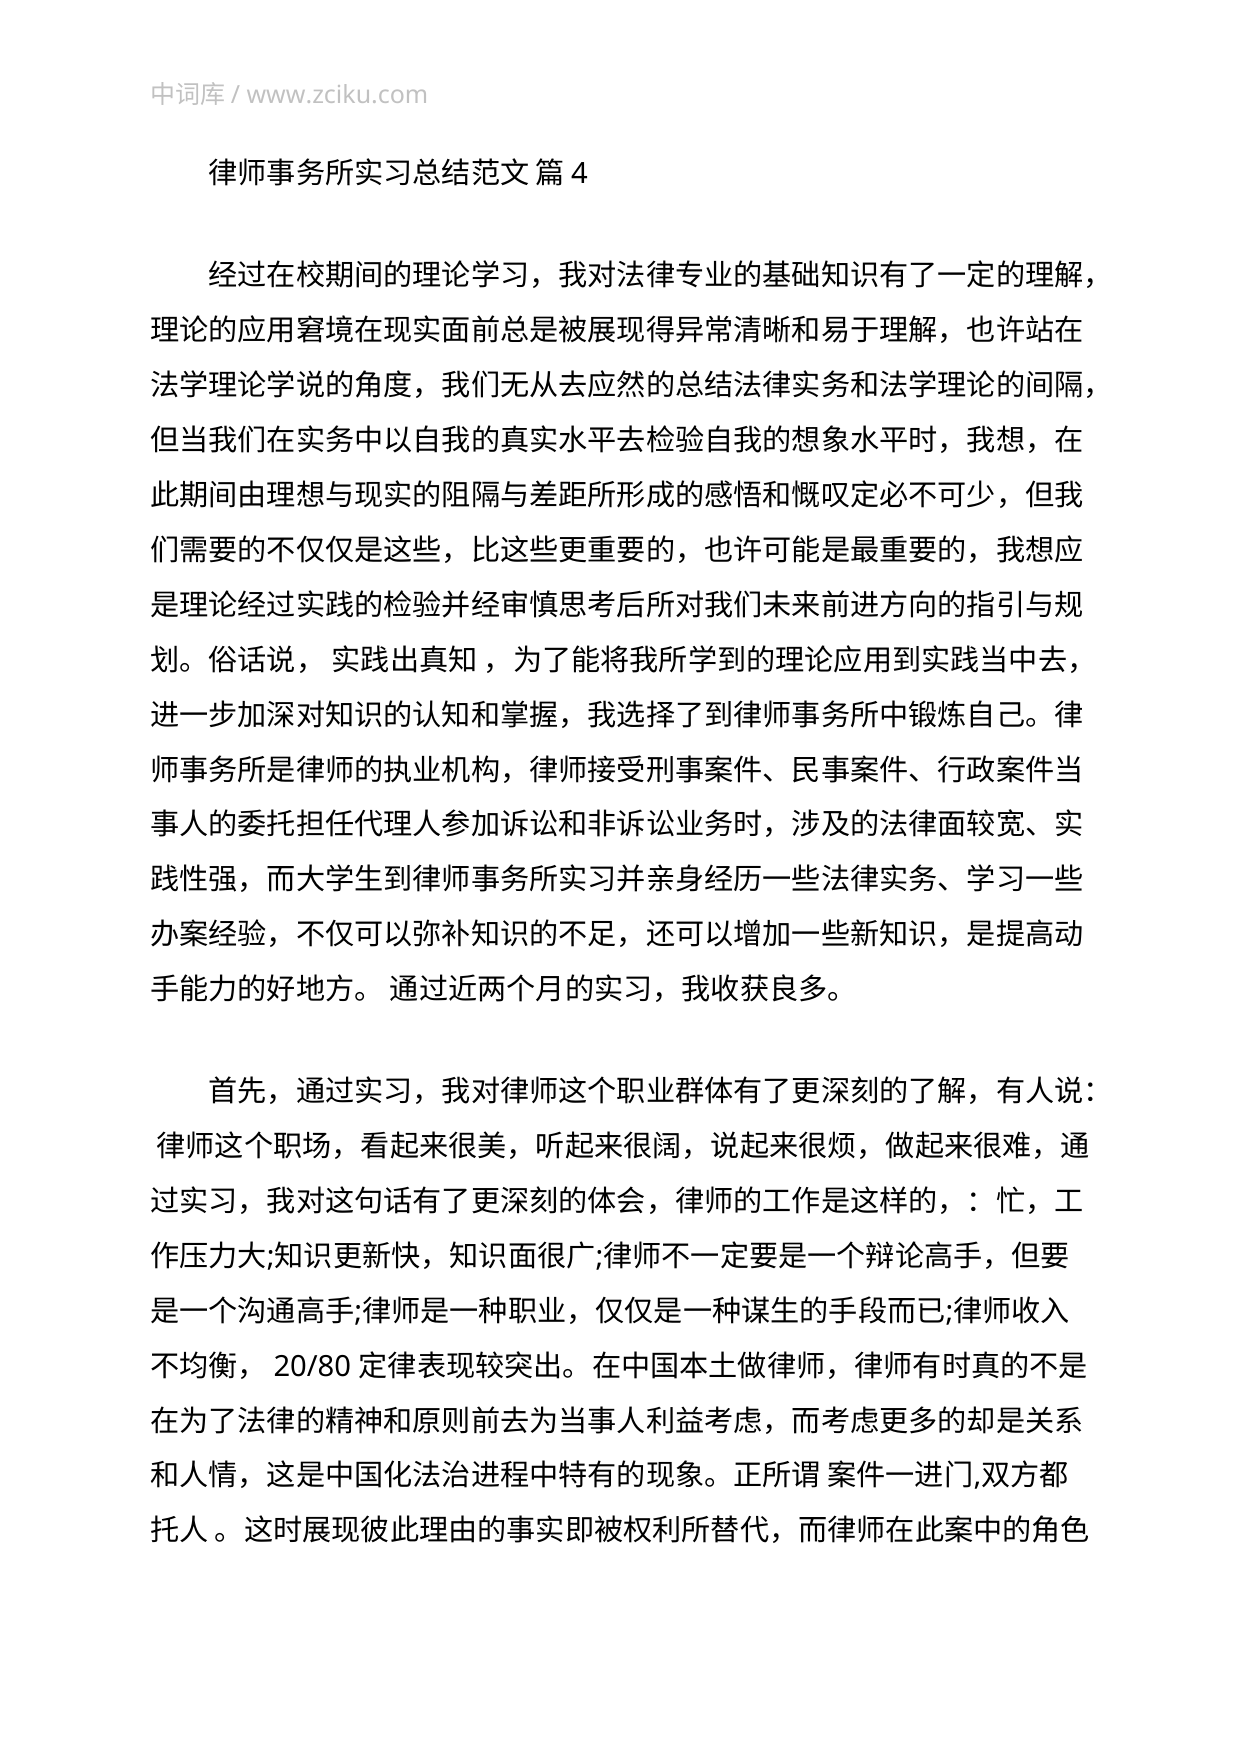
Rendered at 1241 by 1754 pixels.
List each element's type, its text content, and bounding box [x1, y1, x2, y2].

text 经过在校期间的理论学习，我对法律专业的基础知识有了一定的理解，理论的应用窘境在现实面前总是被展现得异常清晰和易于理解，也许站在法学理论学说的角度，我们无从去应然的总结法律实务和法学理论的间隔，但当我们在实务中以自我的真实水平去检验自我的想象水平时，我想，在此期间由理想与现实的阻隔与差距所形成的感悟和慨叹定必不可少，但我们需要的不仅仅是这些，比这些更重要的，也许可能是最重要的，我想应是理论经过实践的检验并经审慎思考后所对我们未来前进方向的指引与规划。俗话说， 实践出真知 ，为了能将我所学到的理论应用到实践当中去，进一步加深对知识的认知和掌握，我选择了到律师事务所中锻炼自己。律师事务所是律师的执业机构，律师接受刑事案件、民事案件、行政案件当事人的委托担任代理人参加诉讼和非诉讼业务时，涉及的法律面较宽、实践性强，而大学生到律师事务所实习并亲身经历一些法律实务、学习一些办案经验，不仅可以弥补知识的不足，还可以增加一些新知识，是提高动手能力的好地方。 通过近两个月的实习，我收获良多。 [150, 252, 1090, 1008]
text 律师事务所实习总结范文 篇4 [150, 150, 1090, 192]
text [150, 1067, 1090, 1549]
